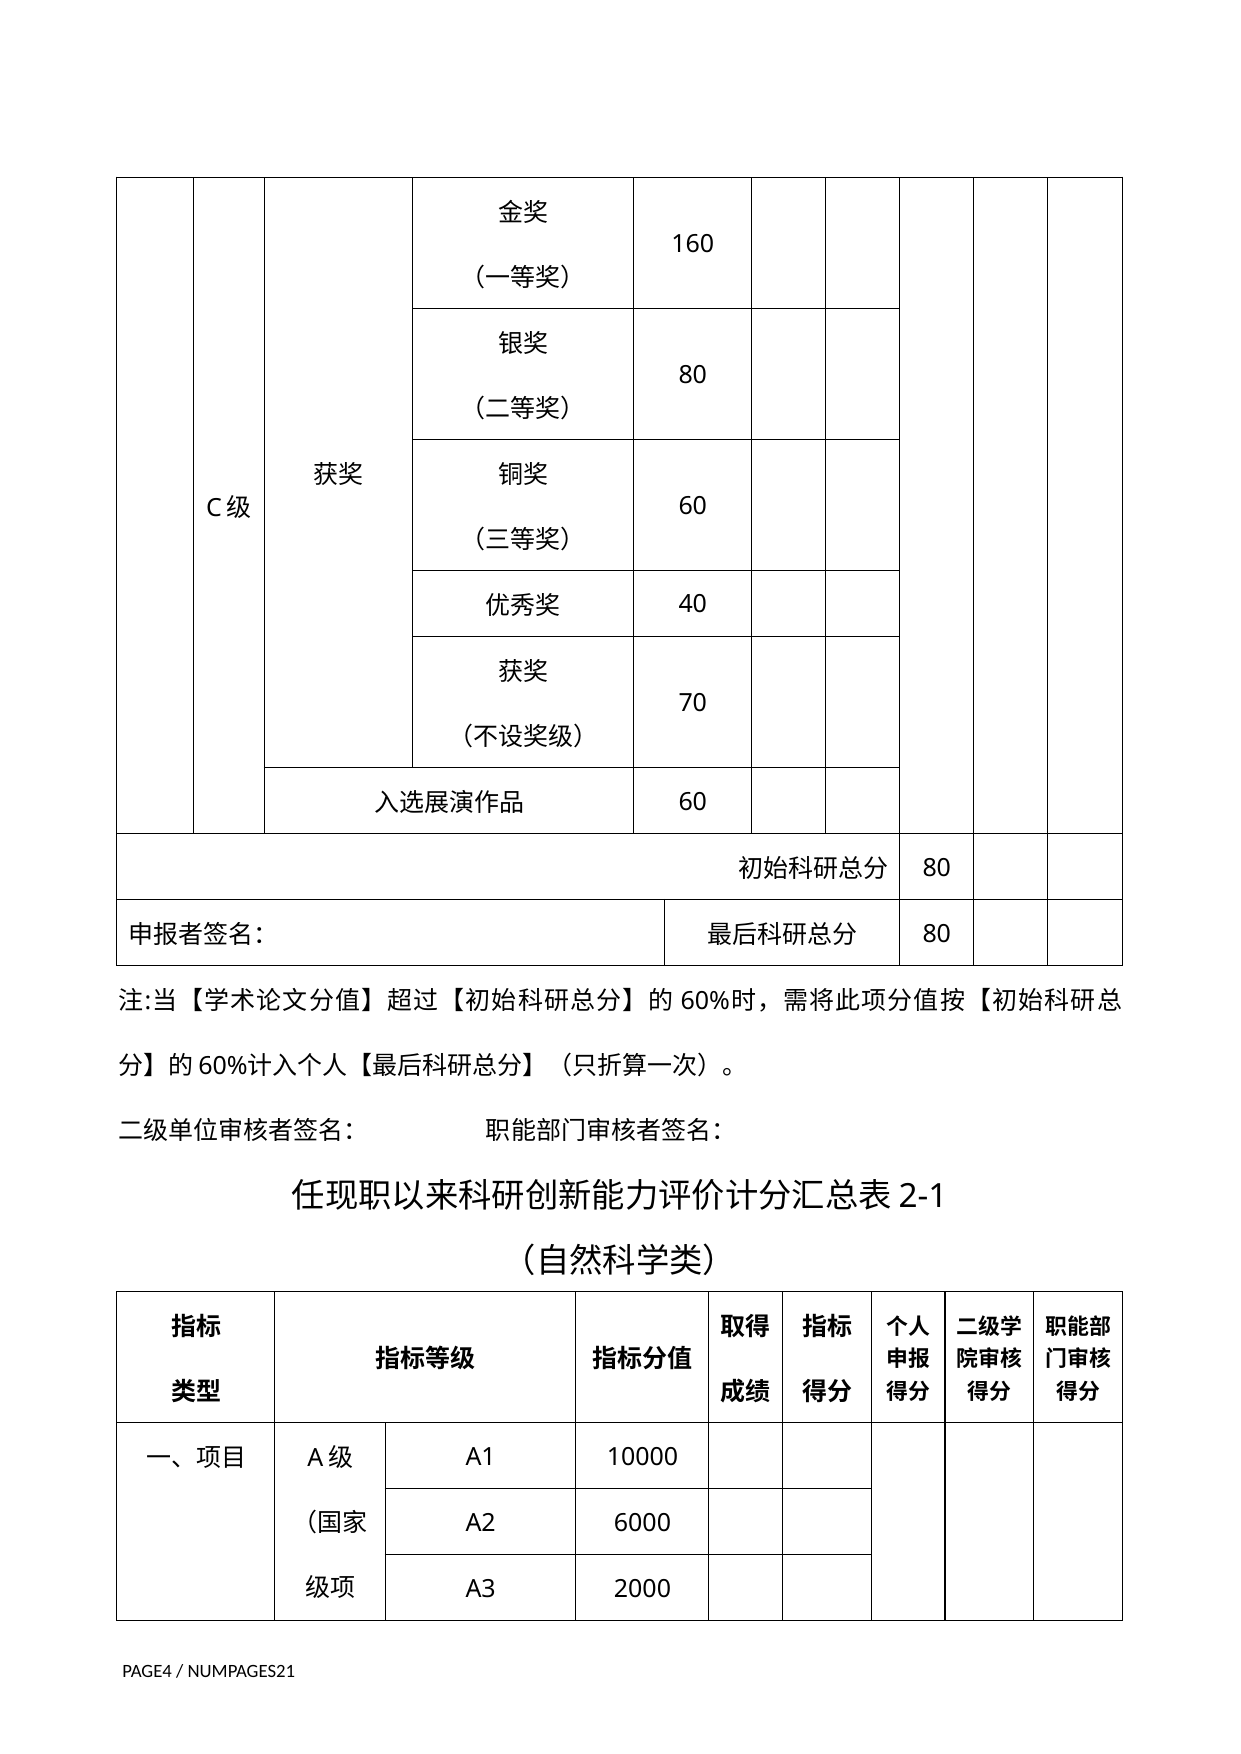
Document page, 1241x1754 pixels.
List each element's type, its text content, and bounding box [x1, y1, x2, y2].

table_cell 职能部门审核得分 [1034, 1292, 1122, 1422]
table_cell 优秀奖 [413, 571, 633, 636]
table_cell 获奖 [265, 178, 412, 767]
table_cell [752, 637, 825, 767]
table_cell 金奖 （一等奖） [413, 178, 633, 308]
table_cell [1048, 900, 1122, 965]
table_cell 160 [634, 178, 751, 308]
table_cell [783, 1423, 871, 1488]
table_cell 60 [634, 768, 751, 833]
table_cell [752, 178, 825, 308]
table_cell [752, 309, 825, 439]
table_cell 指标 类型 [117, 1292, 274, 1422]
table_cell A3 [386, 1555, 575, 1620]
table_cell [783, 1555, 871, 1620]
table_cell 10000 [576, 1423, 708, 1488]
table_cell 申报者签名： [117, 900, 664, 965]
table_cell 40 [634, 571, 751, 636]
table_cell 入选展演作品 [265, 768, 633, 833]
table_cell 80 [634, 309, 751, 439]
table_cell [709, 1423, 782, 1488]
table_cell [752, 440, 825, 570]
table_cell 6000 [576, 1489, 708, 1554]
table_cell 80 [900, 900, 973, 965]
table_cell 指标得分 [783, 1292, 871, 1422]
table_header 任现职以来科研创新能力评价计分汇总表2-1 （自然科学类） [117, 1161, 1122, 1291]
table_cell C级 [194, 178, 264, 833]
table_cell [826, 440, 899, 570]
table_cell [783, 1489, 871, 1554]
table_cell 获奖 （不设奖级） [413, 637, 633, 767]
table_cell A1 [386, 1423, 575, 1488]
table_cell A2 [386, 1489, 575, 1554]
table_cell [752, 571, 825, 636]
table_cell 指标分值 [576, 1292, 708, 1422]
table_cell A级（国家级项目） [275, 1423, 385, 1620]
table_cell [946, 1423, 1033, 1620]
table_cell 铜奖 （三等奖） [413, 440, 633, 570]
table_cell 60 [634, 440, 751, 570]
table_cell 2000 [576, 1555, 708, 1620]
table_cell 一、项目 [117, 1423, 274, 1620]
table_cell [709, 1489, 782, 1554]
table_cell [709, 1555, 782, 1620]
table_cell 银奖 （二等奖） [413, 309, 633, 439]
table_cell 80 [900, 834, 973, 899]
text 注:当【学术论文分值】超过【初始科研总分】的60%时，需将此项分值按【初始科研总分】的60%计入个人【最后科研总分】（只折算一次）。 [118, 966, 1122, 1096]
table_cell [826, 637, 899, 767]
table_cell [974, 834, 1047, 899]
table_cell [752, 768, 825, 833]
text 二级单位审核者签名： 职能部门审核者签名： [118, 1096, 1122, 1161]
table_cell 指标等级 [275, 1292, 575, 1422]
table_cell [1034, 1423, 1122, 1620]
table_cell 个人申报得分 [872, 1292, 944, 1422]
table_cell 70 [634, 637, 751, 767]
table_cell 二级学院审核得分 [946, 1292, 1033, 1422]
table_cell [826, 178, 899, 308]
table_cell 最后科研总分 [665, 900, 899, 965]
table_cell [872, 1423, 944, 1620]
table_cell [1048, 834, 1122, 899]
table_cell 取得成绩 [709, 1292, 782, 1422]
table_cell 初始科研总分 [117, 834, 899, 899]
table_cell [826, 768, 899, 833]
table_cell [974, 900, 1047, 965]
table_cell [826, 571, 899, 636]
table_cell [826, 309, 899, 439]
